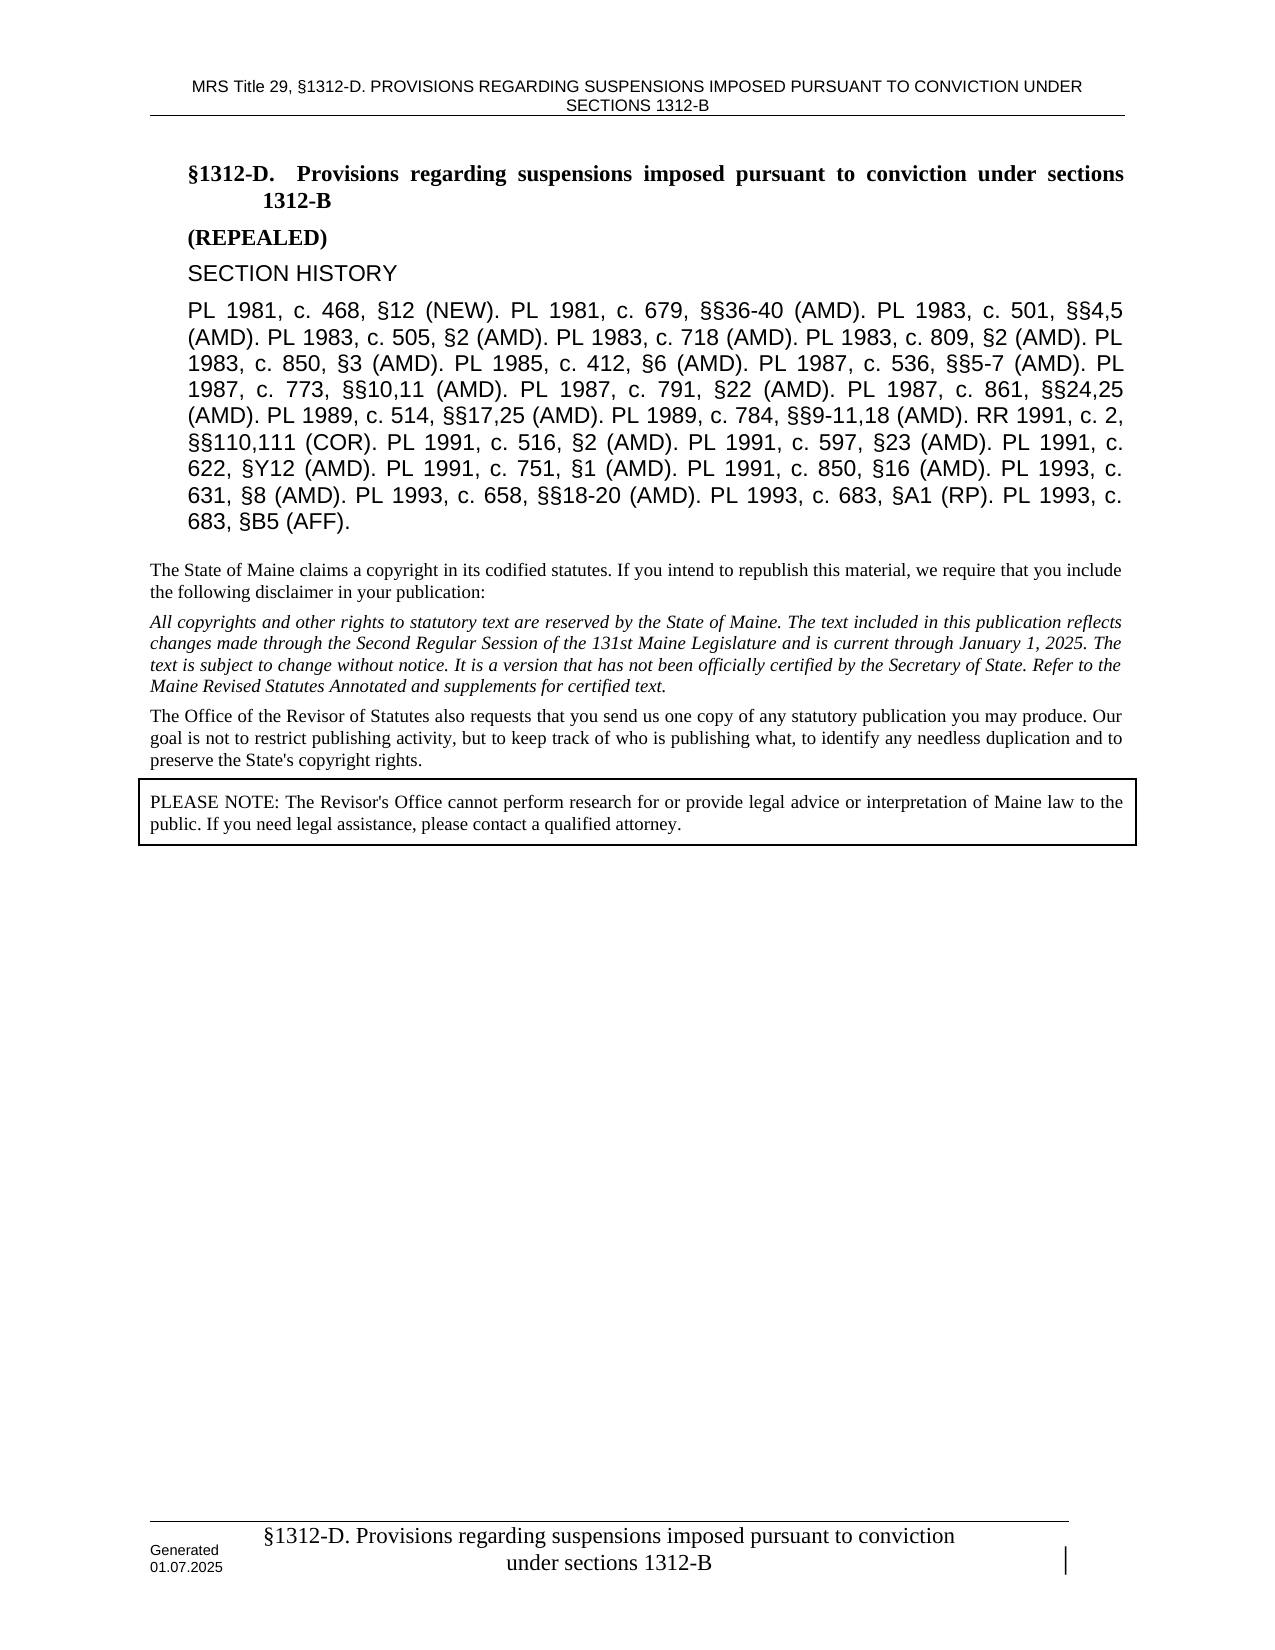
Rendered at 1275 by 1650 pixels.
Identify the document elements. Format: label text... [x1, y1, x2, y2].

text SECTION HISTORY [187, 260, 1125, 287]
text (REPEALED) [187, 223, 1125, 250]
text The State of Maine claims a copyright in its codified statutes. If you intend to republish this material, we require that you include the following disclaimer in your publication: [150, 559, 1125, 602]
text All copyrights and other rights to statutory text are reserved by the State of Maine. The text included in this publication reflects changes made through the Second Regular Session of the 131st Maine Legislature and is current through January 1, 2025 . The text is subject to change without notice. It is a version that has not been officially certified by the Secretary of State. Refer to the Maine Revised Statutes Annotated and supplements for certified text. [150, 611, 1125, 697]
text The Office of the Revisor of Statutes also requests that you send us one copy of any statutory publication you may produce. Our goal is not to restrict publishing activity, but to keep track of who is publishing what, to identify any needless duplication and to preserve the State's copyright rights. [150, 705, 1125, 770]
text PLEASE NOTE: The Revisor's Office cannot perform research for or provide legal advice or interpretation of Maine law to the public. If you need legal assistance, please contact a qualified attorney. [140, 780, 1135, 844]
text §1312-D. Provisions regarding suspensions imposed pursuant to conviction under sections 1312-B [187, 160, 1125, 213]
text PL 1981, c. 468, §12 (NEW). PL 1981, c. 679, §§36-40 (AMD). PL 1983, c. 501, §§4,5 (AMD). PL 1983, c. 505, §2 (AMD). PL 1983, c. 718 (AMD). PL 1983, c. 809, §2 (AMD). PL 1983, c. 850, §3 (AMD). PL 1985, c. 412, §6 (AMD). PL 1987, c. 536, §§5-7 (AMD). PL 1987, c. 773, §§10,11 (AMD). PL 1987, c. 791, §22 (AMD). PL 1987, c. 861, §§24,25 (AMD). PL 1989, c. 514, §§17,25 (AMD). PL 1989, c. 784, §§9-11,18 (AMD). RR 1991, c. 2, §§110,111 (COR). PL 1991, c. 516, §2 (AMD). PL 1991, c. 597, §23 (AMD). PL 1991, c. 622, §Y12 (AMD). PL 1991, c. 751, §1 (AMD). PL 1991, c. 850, §16 (AMD). PL 1993, c. 631, §8 (AMD). PL 1993, c. 658, §§18-20 (AMD). PL 1993, c. 683, §A1 (RP). PL 1993, c. 683, §B5 (AFF). [187, 297, 1125, 534]
